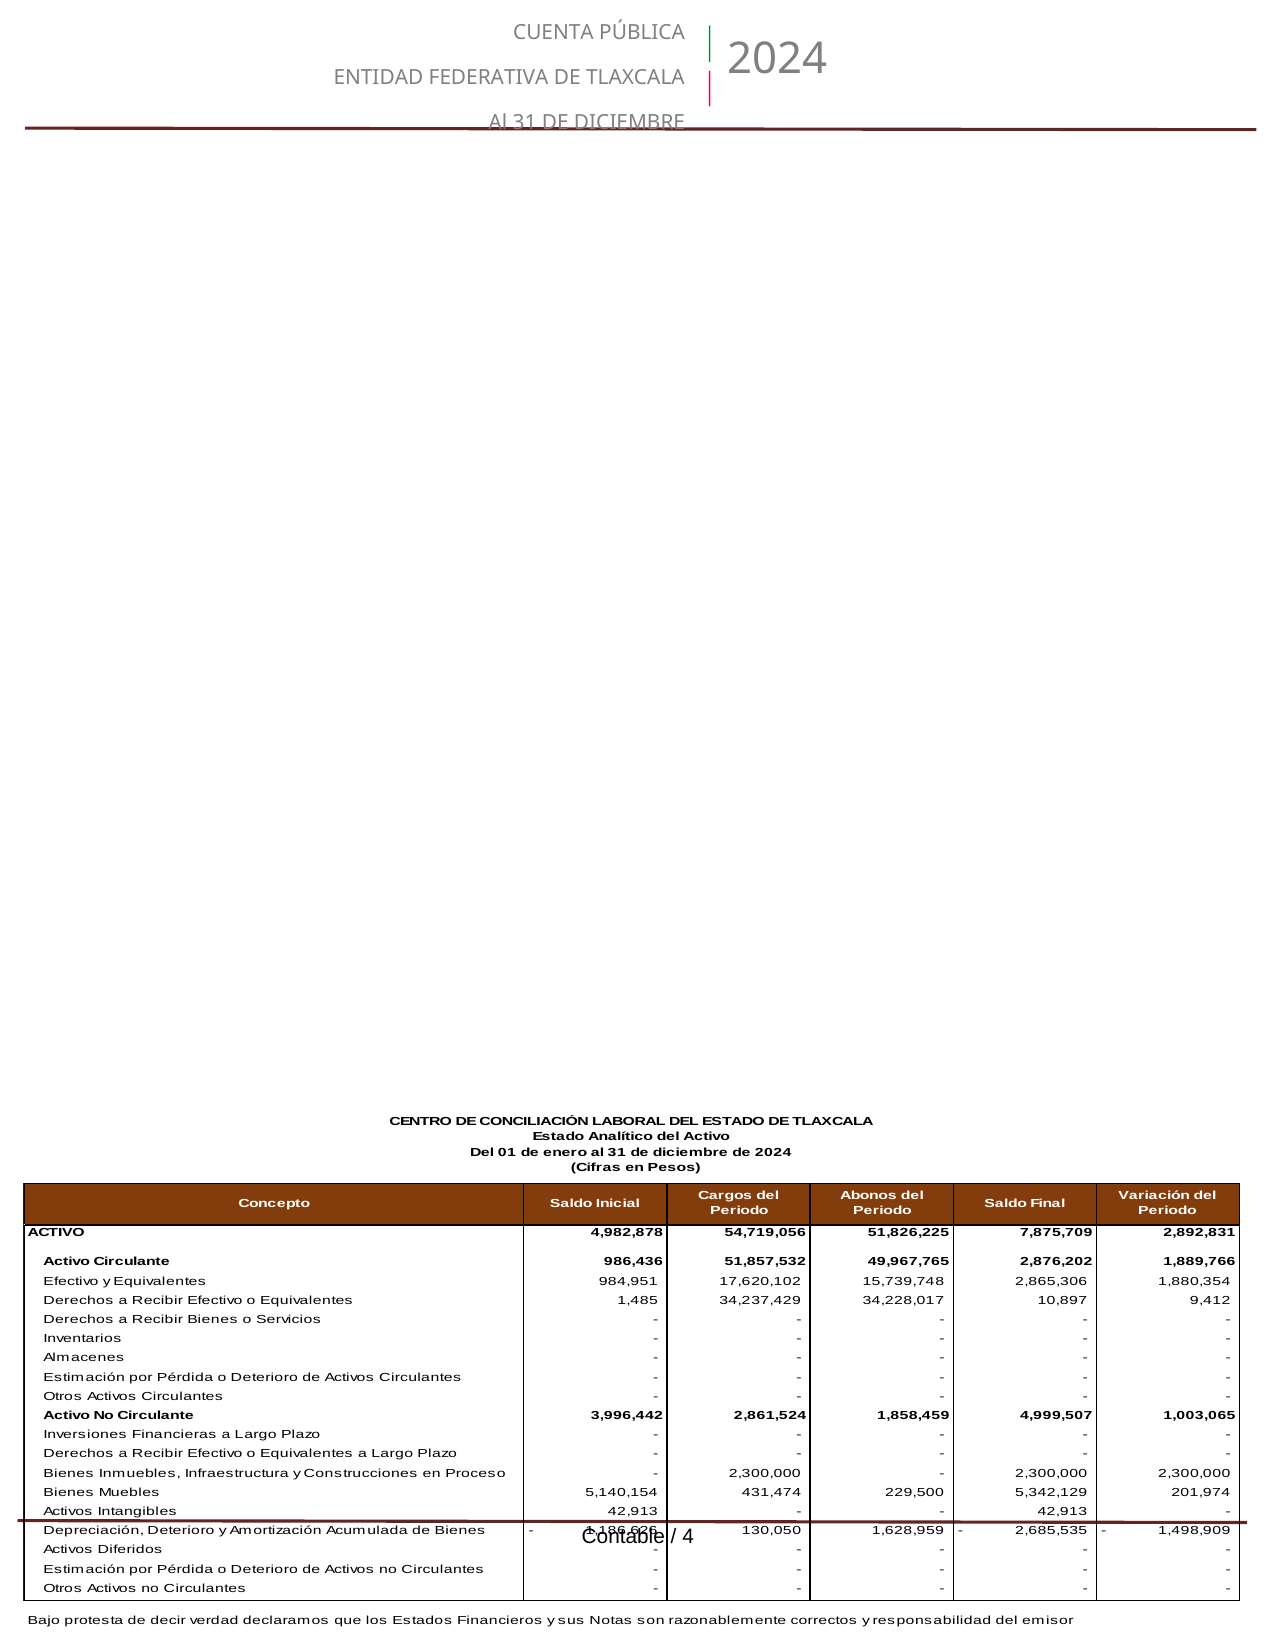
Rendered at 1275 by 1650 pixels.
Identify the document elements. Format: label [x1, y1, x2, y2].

picture [702, 14, 723, 110]
